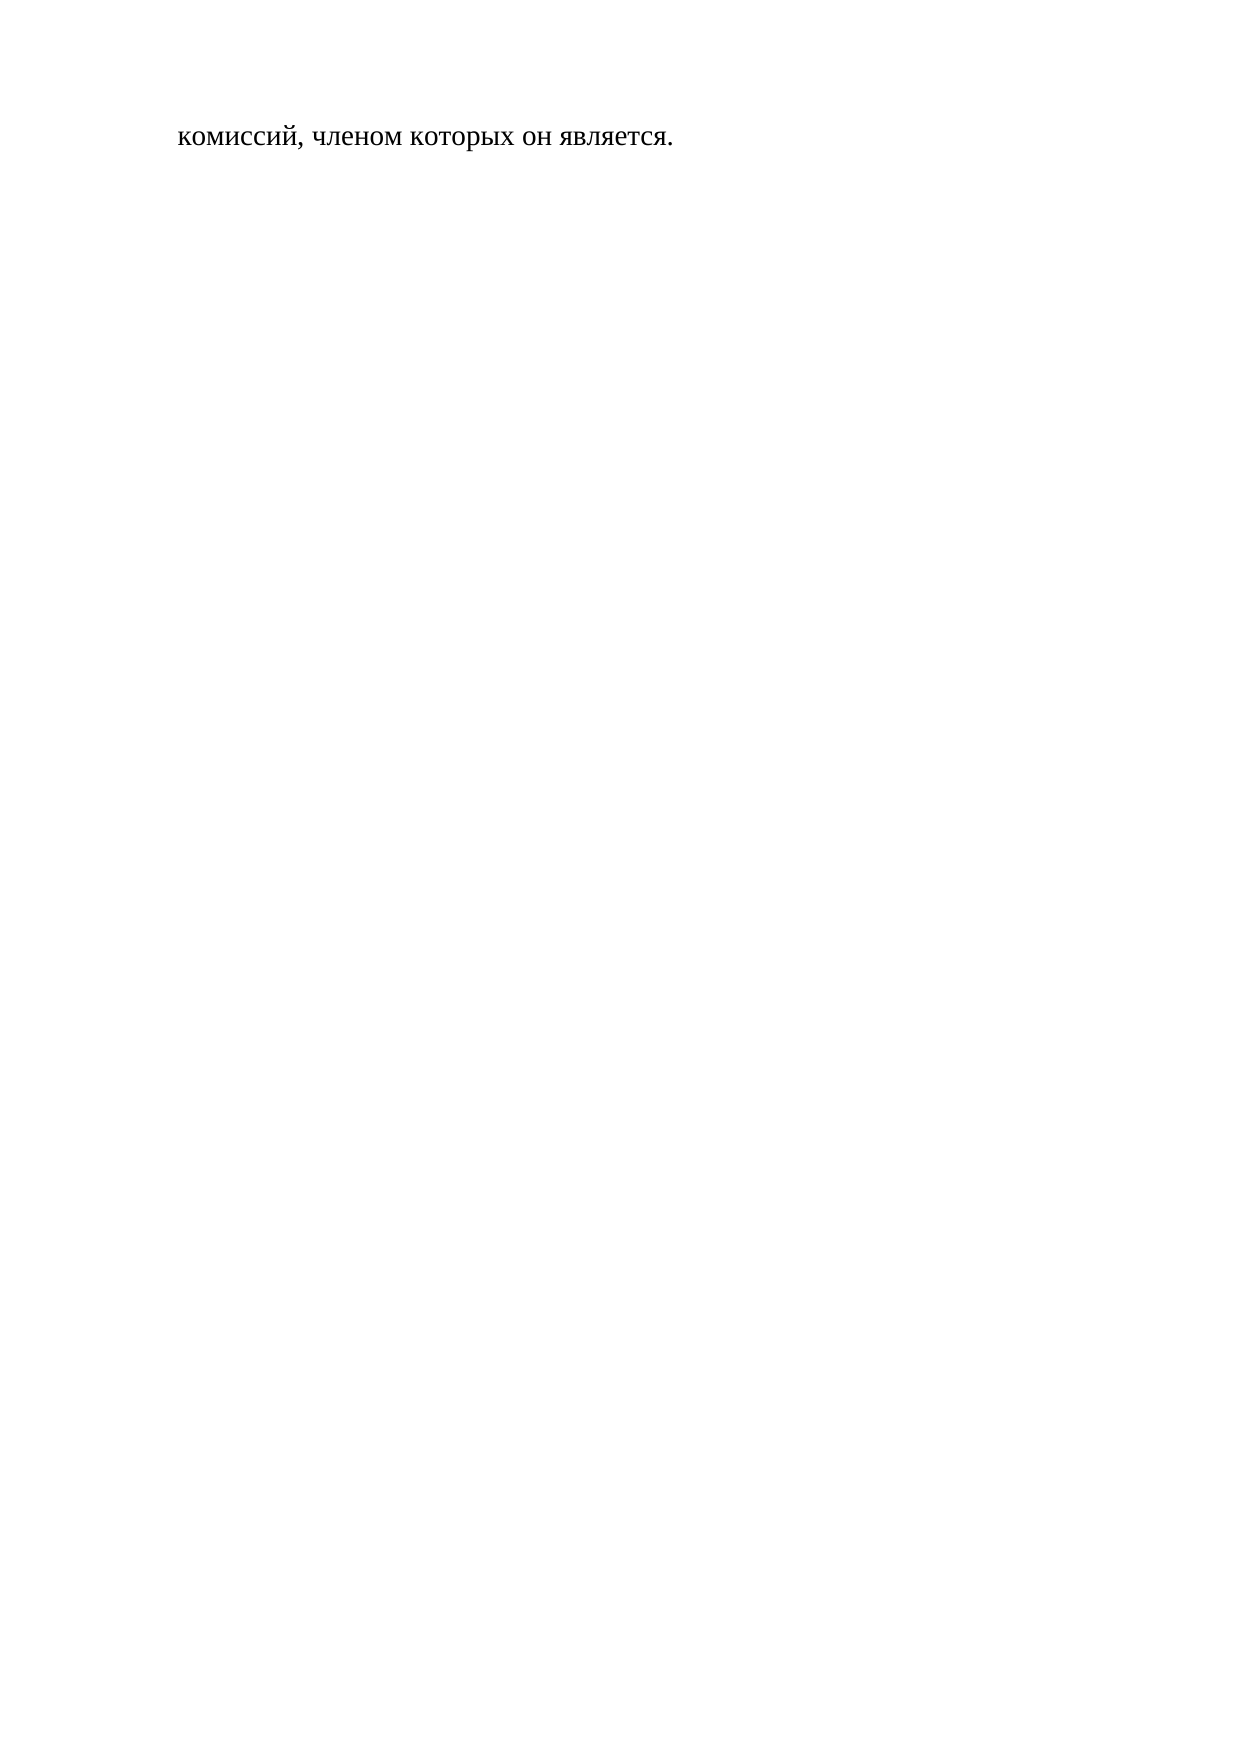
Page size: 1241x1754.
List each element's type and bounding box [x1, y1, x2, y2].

text [177, 118, 1152, 152]
